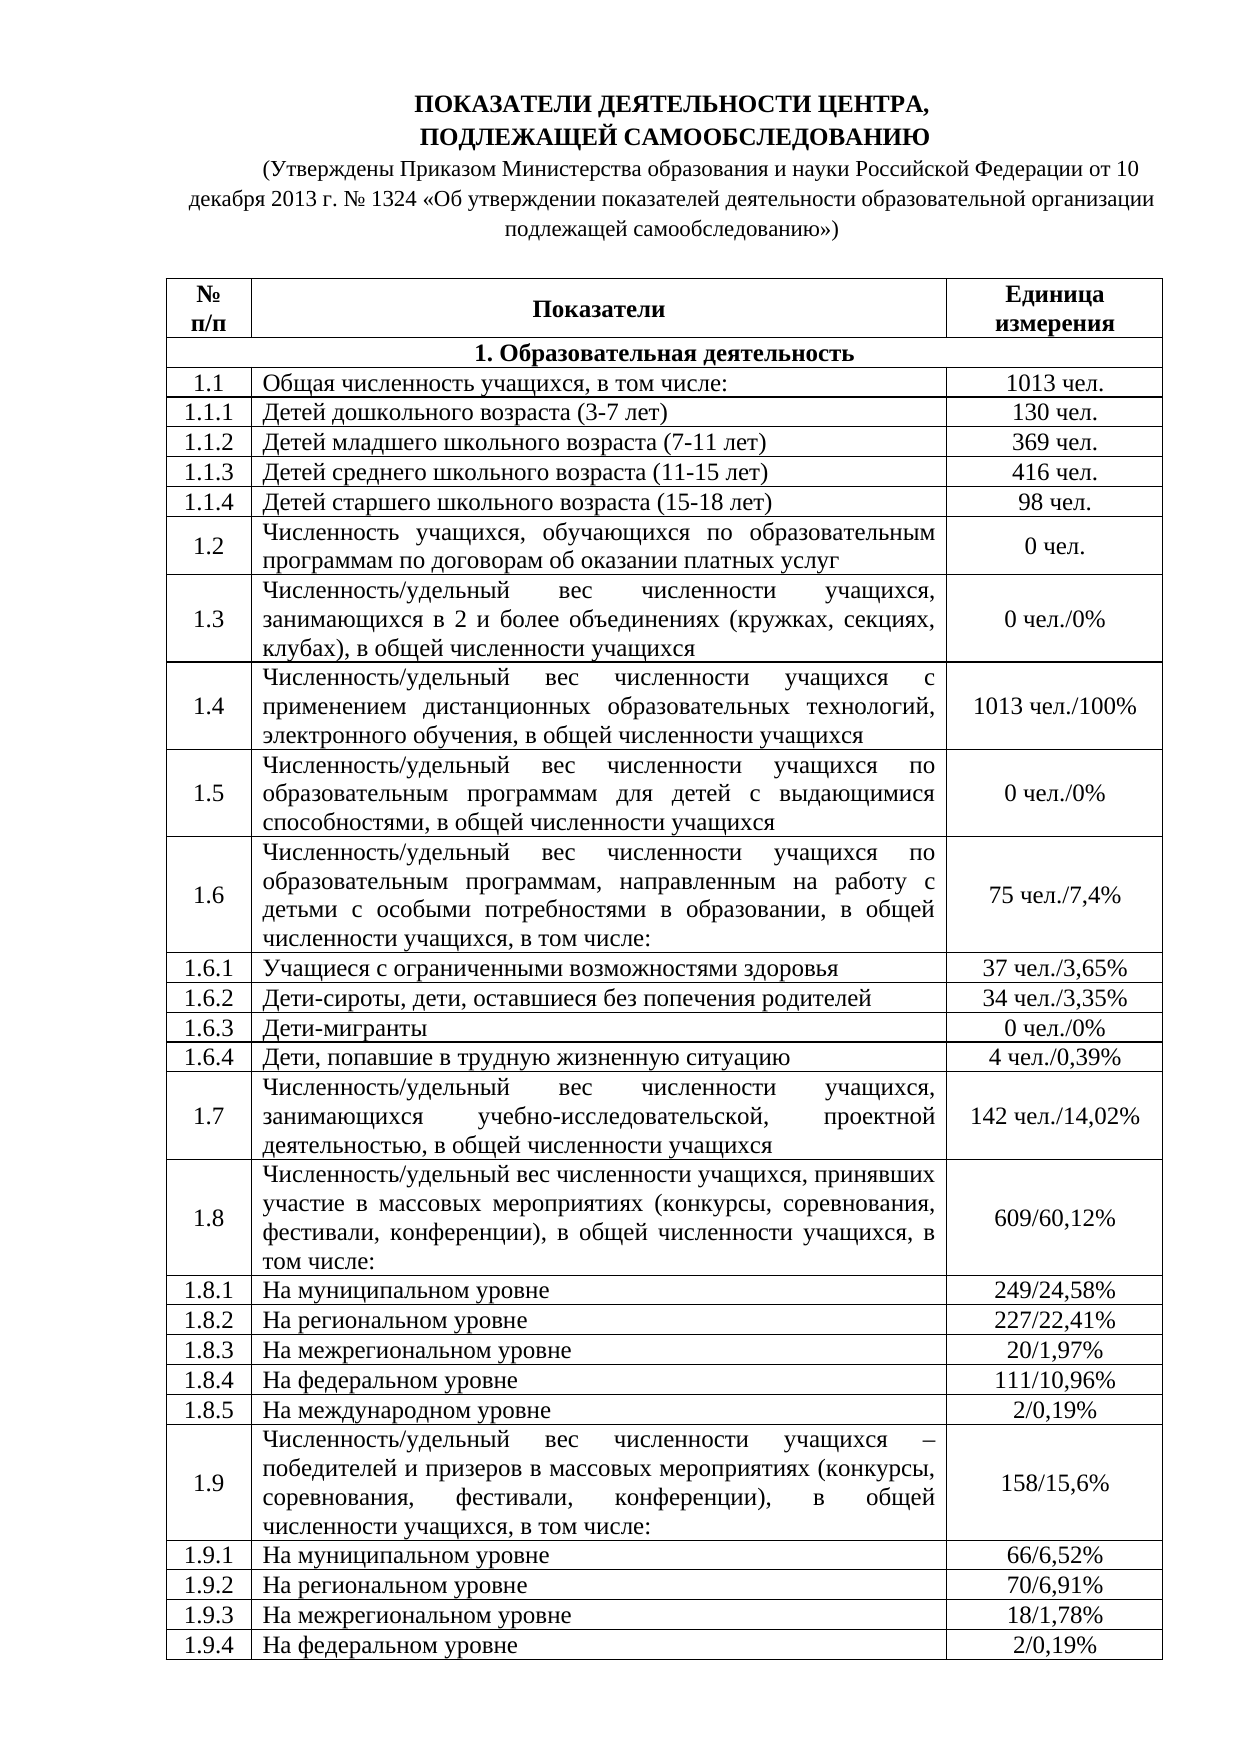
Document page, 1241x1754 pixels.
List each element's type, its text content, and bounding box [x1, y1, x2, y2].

table_cell 70/6,91% [947, 1570, 1162, 1599]
table_cell 1.6.4 [167, 1043, 251, 1071]
table_cell 34 чел./3,35% [947, 983, 1162, 1012]
table_cell 1.9 [167, 1425, 251, 1539]
table_header № п/п [167, 279, 251, 337]
table_cell 369 чел. [947, 427, 1162, 456]
list (Утверждены Приказом Министерства образования и науки Российской Федерации от 10 декабря 2013 г. № 1324 «Об утверждении показателей деятельности образовательной организации подлежащей самообследованию») [177, 155, 1167, 241]
table_cell 1013 чел./100% [947, 663, 1162, 749]
table_cell 1.1.4 [167, 487, 251, 516]
table_cell 111/10,96% [947, 1365, 1162, 1394]
table_cell На муниципальном уровне [252, 1541, 946, 1569]
table_cell 2/0,19% [947, 1630, 1162, 1659]
table_cell Дети-сироты, дети, оставшиеся без попечения родителей [252, 983, 946, 1012]
table_cell Детей старшего школьного возраста (15-18 лет) [252, 487, 946, 516]
table_cell 20/1,97% [947, 1335, 1162, 1364]
table_cell 37 чел./3,65% [947, 953, 1162, 982]
table_cell На региональном уровне [252, 1305, 946, 1334]
table_cell Численность/удельный вес численности учащихся с применением дистанционных образовательных технологий, электронного обучения, в общей численности учащихся [252, 663, 946, 749]
table_cell Детей младшего школьного возраста (7-11 лет) [252, 427, 946, 456]
table_cell 1.9.1 [167, 1541, 251, 1569]
table_cell 1.8.4 [167, 1365, 251, 1394]
table_cell 227/22,41% [947, 1305, 1162, 1334]
table_cell Детей дошкольного возраста (3-7 лет) [252, 398, 946, 426]
table_cell 158/15,6% [947, 1425, 1162, 1539]
table_cell 1.3 [167, 575, 251, 661]
table_cell 1.8.2 [167, 1305, 251, 1334]
table_cell 0 чел./0% [947, 575, 1162, 661]
table_cell 1. Образовательная деятельность [167, 338, 1162, 367]
table_cell Численность учащихся, обучающихся по образовательным программам по договорам об оказании платных услуг [252, 517, 946, 574]
table_cell 1.9.2 [167, 1570, 251, 1599]
table_cell 1.8.5 [167, 1395, 251, 1423]
table_cell 18/1,78% [947, 1600, 1162, 1629]
table_cell 1.1.1 [167, 398, 251, 426]
table_cell На региональном уровне [252, 1570, 946, 1599]
table_cell 1.1 [167, 368, 251, 396]
table_header Единица измерения [947, 279, 1162, 337]
text ПОДЛЕЖАЩЕЙ САМООБСЛЕДОВАНИЮ [177, 122, 1167, 150]
table_cell 1.6.1 [167, 953, 251, 982]
table_cell 66/6,52% [947, 1541, 1162, 1569]
table_cell 1.6.2 [167, 983, 251, 1012]
table_cell На межрегиональном уровне [252, 1600, 946, 1629]
table_cell 249/24,58% [947, 1276, 1162, 1304]
table_cell Численность/удельный вес численности учащихся – победителей и призеров в массовых мероприятиях (конкурсы, соревнования, фестивали, конференции), в общей численности учащихся, в том числе: [252, 1425, 946, 1539]
table_cell 1.8 [167, 1160, 251, 1274]
table_cell Численность/удельный вес численности учащихся, принявших участие в массовых мероприятиях (конкурсы, соревнования, фестивали, конференции), в общей численности учащихся, в том числе: [252, 1160, 946, 1274]
table_cell На международном уровне [252, 1395, 946, 1423]
table_cell 98 чел. [947, 487, 1162, 516]
table_cell 2/0,19% [947, 1395, 1162, 1423]
table_cell 1.1.3 [167, 457, 251, 486]
table_header Показатели [252, 279, 946, 337]
table_cell 1.6.3 [167, 1013, 251, 1041]
table_cell 416 чел. [947, 457, 1162, 486]
table_cell Численность/удельный вес численности учащихся по образовательным программам для детей с выдающимися способностями, в общей численности учащихся [252, 750, 946, 836]
table_cell Численность/удельный вес численности учащихся, занимающихся учебно-исследовательской, проектной деятельностью, в общей численности учащихся [252, 1072, 946, 1158]
table_cell 75 чел./7,4% [947, 837, 1162, 952]
table_cell 130 чел. [947, 398, 1162, 426]
table_cell Детей среднего школьного возраста (11-15 лет) [252, 457, 946, 486]
table_cell 1.8.1 [167, 1276, 251, 1304]
table_cell На федеральном уровне [252, 1365, 946, 1394]
table_cell 1.2 [167, 517, 251, 574]
table_cell Дети, попавшие в трудную жизненную ситуацию [252, 1043, 946, 1071]
table_cell Общая численность учащихся, в том числе: [252, 368, 946, 396]
table_cell 1.7 [167, 1072, 251, 1158]
table_cell Численность/удельный вес численности учащихся, занимающихся в 2 и более объединениях (кружках, секциях, клубах), в общей численности учащихся [252, 575, 946, 661]
table_cell Дети-мигранты [252, 1013, 946, 1041]
table_cell 0 чел./0% [947, 1013, 1162, 1041]
table_cell Учащиеся с ограниченными возможностями здоровья [252, 953, 946, 982]
table_cell На муниципальном уровне [252, 1276, 946, 1304]
table_cell 1.8.3 [167, 1335, 251, 1364]
table_cell На межрегиональном уровне [252, 1335, 946, 1364]
table_cell 1.9.4 [167, 1630, 251, 1659]
text ПОКАЗАТЕЛИ ДЕЯТЕЛЬНОСТИ ЦЕНТРА, [177, 89, 1167, 117]
table_cell 0 чел./0% [947, 750, 1162, 836]
table_cell Численность/удельный вес численности учащихся по образовательным программам, направленным на работу с детьми с особыми потребностями в образовании, в общей численности учащихся, в том числе: [252, 837, 946, 952]
table_cell 4 чел./0,39% [947, 1043, 1162, 1071]
table_cell 1013 чел. [947, 368, 1162, 396]
table_cell 609/60,12% [947, 1160, 1162, 1274]
table_cell 1.4 [167, 663, 251, 749]
table_cell 1.6 [167, 837, 251, 952]
table_cell 1.9.3 [167, 1600, 251, 1629]
table_cell На федеральном уровне [252, 1630, 946, 1659]
table_cell 1.5 [167, 750, 251, 836]
table_cell 0 чел. [947, 517, 1162, 574]
table_cell 142 чел./14,02% [947, 1072, 1162, 1158]
table_cell 1.1.2 [167, 427, 251, 456]
